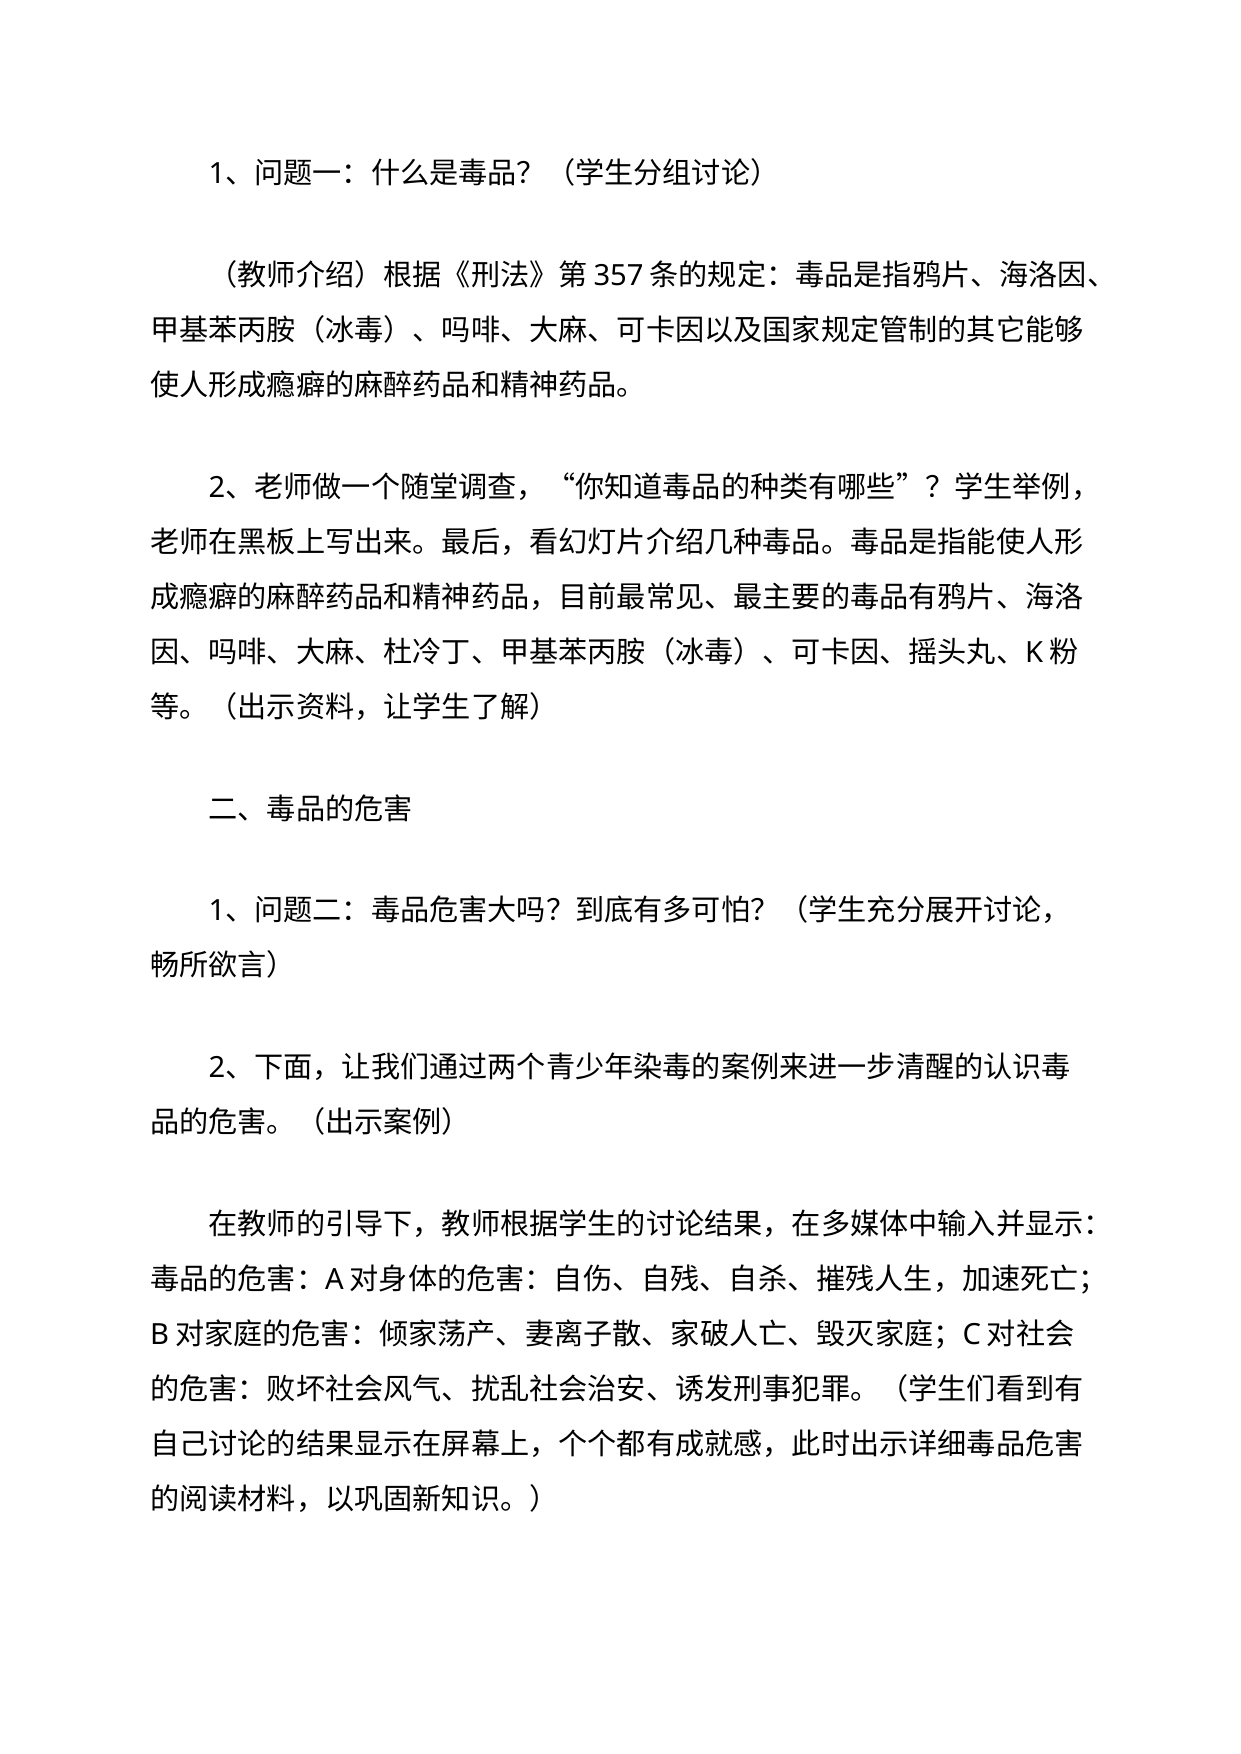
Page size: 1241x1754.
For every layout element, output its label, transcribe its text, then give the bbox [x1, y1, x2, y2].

text 2、下面，让我们通过两个青少年染毒的案例来进一步清醒的认识毒品的危害。（出示案例） [150, 1044, 1090, 1141]
text 二、毒品的危害 [150, 785, 1090, 827]
text 2、老师做一个随堂调查，“你知道毒品的种类有哪些”？学生举例，老师在黑板上写出来。最后，看幻灯片介绍几种毒品。毒品是指能使人形成瘾癖的麻醉药品和精神药品，目前最常见、最主要的毒品有鸦片、海洛因、吗啡、大麻、杜冷丁、甲基苯丙胺（冰毒）、可卡因、摇头丸、K粉等。（出示资料，让学生了解） [150, 464, 1090, 726]
text 1、问题二：毒品危害大吗？到底有多可怕？（学生充分展开讨论，畅所欲言） [150, 887, 1090, 984]
text 在教师的引导下，教师根据学生的讨论结果，在多媒体中输入并显示：毒品的危害：A对身体的危害：自伤、自残、自杀、摧残人生，加速死亡；B对家庭的危害：倾家荡产、妻离子散、家破人亡、毁灭家庭；C对社会的危害：败坏社会风气、扰乱社会治安、诱发刑事犯罪。（学生们看到有自己讨论的结果显示在屏幕上，个个都有成就感，此时出示详细毒品危害的阅读材料，以巩固新知识。） [150, 1201, 1090, 1517]
text 1、问题一：什么是毒品？（学生分组讨论） [150, 150, 1090, 192]
text （教师介绍）根据《刑法》第357条的规定：毒品是指鸦片、海洛因、甲基苯丙胺（冰毒）、吗啡、大麻、可卡因以及国家规定管制的其它能够使人形成瘾癖的麻醉药品和精神药品。 [150, 252, 1090, 404]
